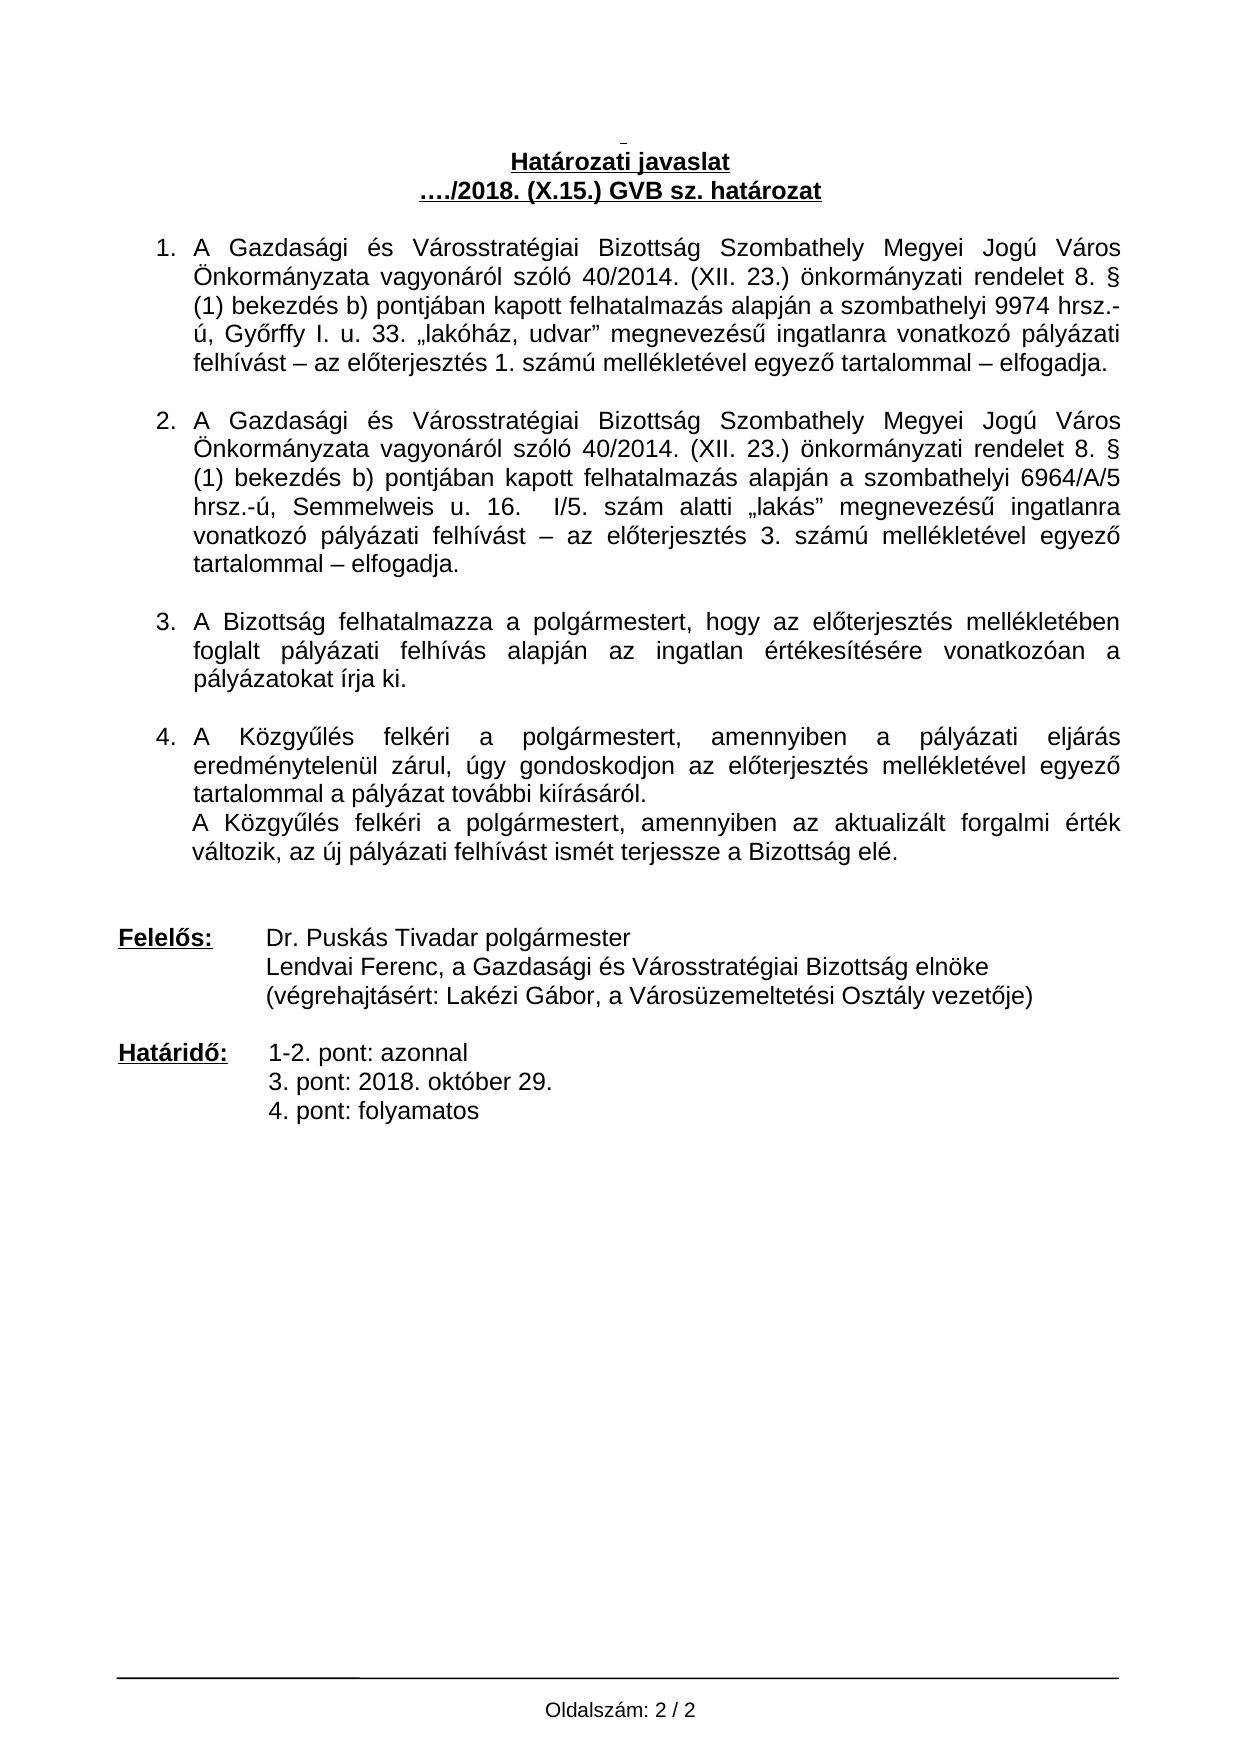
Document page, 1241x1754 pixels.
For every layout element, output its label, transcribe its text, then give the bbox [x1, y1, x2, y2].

text A Közgyűlés felkéri a polgármestert, amennyiben az aktualizált forgalmi érték változik, az új pályázati felhívást ismét terjessze a Bizottság elé. [192, 808, 1122, 866]
text (végrehajtásért: Lakézi Gábor, a Városüzemeltetési Osztály vezetője) [118, 981, 1122, 1009]
list A Közgyűlés felkéri a polgármestert, amennyiben a pályázati eljárás eredménytelenül zárul, úgy gondoskodjon az előterjesztés mellékletével egyező tartalommal a pályázat további kiírásáról. [156, 722, 1122, 808]
text …./2018. (X.15.) GVB sz. határozat [118, 176, 1122, 204]
list A Bizottság felhatalmazza a polgármestert, hogy az előterjesztés mellékletében foglalt pályázati felhívás alapján az ingatlan értékesítésére vonatkozóan a pályázatokat írja ki. [156, 607, 1122, 693]
list A Gazdasági és Városstratégiai Bizottság Szombathely Megyei Jogú Város Önkormányzata vagyonáról szóló 40/2014. (XII. 23.) önkormányzati rendelet 8. § (1) bekezdés b) pontjában kapott felhatalmazás alapján a szombathelyi 9974 hrsz.-ú, Győrffy I. u. 33. „lakóház, udvar” megnevezésű ingatlanra vonatkozó pályázati felhívást – az előterjesztés 1. számú mellékletével egyező tartalommal – elfogadja. [156, 233, 1122, 377]
text Lendvai Ferenc, a Gazdasági és Városstratégiai Bizottság elnöke [192, 952, 1122, 981]
text Határidő: 1-2. pont: azonnal [118, 1038, 1122, 1067]
text Határozati javaslat [118, 147, 1122, 176]
text 3. pont: 2018. október 29. [118, 1067, 1122, 1096]
list A Gazdasági és Városstratégiai Bizottság Szombathely Megyei Jogú Város Önkormányzata vagyonáról szóló 40/2014. (XII. 23.) önkormányzati rendelet 8. § (1) bekezdés b) pontjában kapott felhatalmazás alapján a szombathelyi 6964/A/5 hrsz.-ú, Semmelweis u. 16. I/5. szám alatti „lakás” megnevezésű ingatlanra vonatkozó pályázati felhívást – az előterjesztés 3. számú mellékletével egyező tartalommal – elfogadja. [156, 406, 1122, 578]
text 4. pont: folyamatos [118, 1096, 1122, 1124]
text Felelős: Dr. Puskás Tivadar polgármester [118, 923, 1122, 952]
